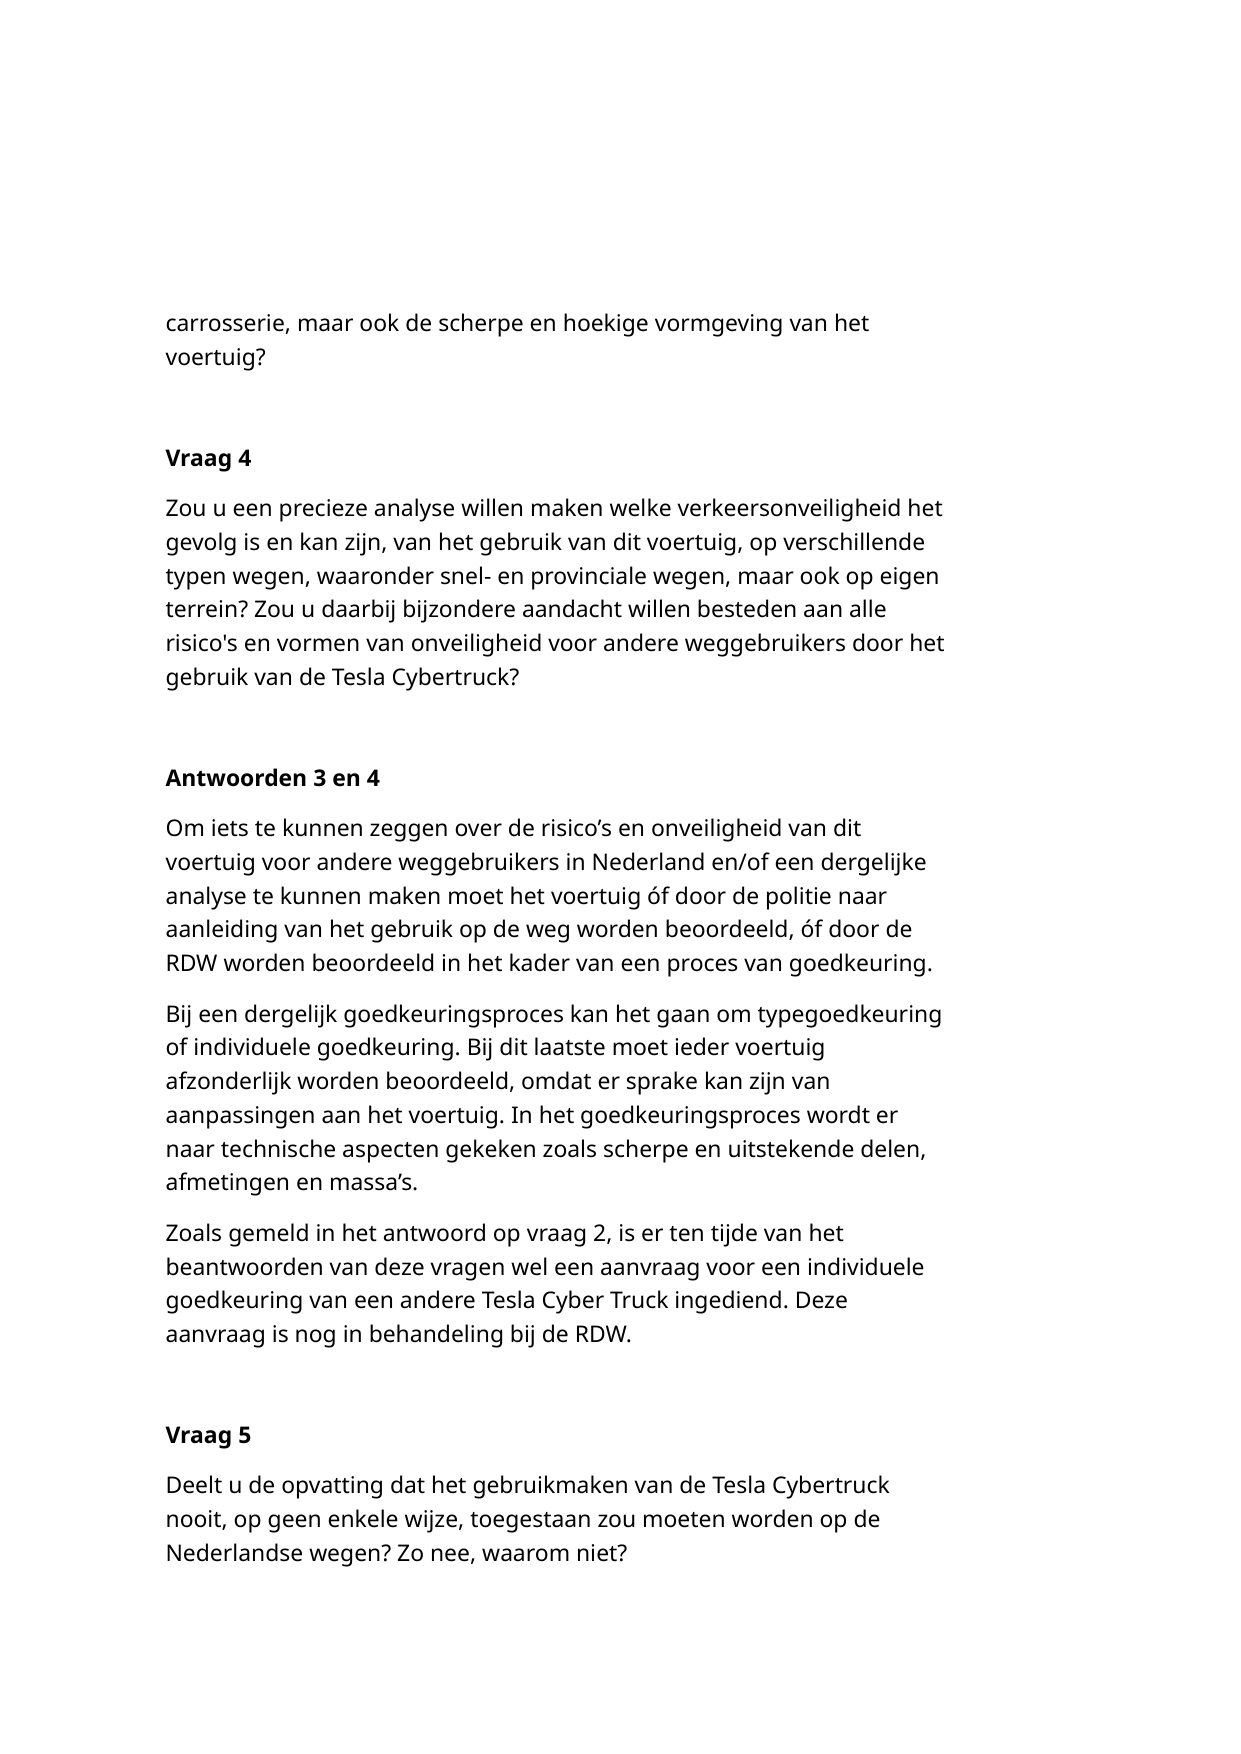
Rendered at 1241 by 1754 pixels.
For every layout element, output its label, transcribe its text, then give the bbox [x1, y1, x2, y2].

text Vraag 4 [165, 442, 951, 473]
text Zou u een precieze analyse willen maken welke verkeersonveiligheid het gevolg is en kan zijn, van het gebruik van dit voertuig, op verschillende typen wegen, waaronder snel- en provinciale wegen, maar ook op eigen terrein? Zou u daarbij bijzondere aandacht willen besteden aan alle risico's en vormen van onveiligheid voor andere weggebruikers door het gebruik van de Tesla Cybertruck? [165, 492, 951, 692]
text Zoals gemeld in het antwoord op vraag 2, is er ten tijde van het beantwoorden van deze vragen wel een aanvraag voor een individuele goedkeuring van een andere Tesla Cyber Truck ingediend. Deze aanvraag is nog in behandeling bij de RDW. [165, 1217, 951, 1349]
text Bij een dergelijk goedkeuringsproces kan het gaan om typegoedkeuring of individuele goedkeuring. Bij dit laatste moet ieder voertuig afzonderlijk worden beoordeeld, omdat er sprake kan zijn van aanpassingen aan het voertuig. In het goedkeuringsproces wordt er naar technische aspecten gekeken zoals scherpe en uitstekende delen, afmetingen en massa’s. [165, 997, 951, 1197]
text Deelt u de opvatting dat het gebruikmaken van de Tesla Cybertruck nooit, op geen enkele wijze, toegestaan zou moeten worden op de Nederlandse wegen? Zo nee, waarom niet? [165, 1469, 951, 1568]
text Antwoorden 3 en 4 [165, 762, 951, 793]
text Vraag 5 [165, 1419, 951, 1450]
text Om iets te kunnen zeggen over de risico’s en onveiligheid van dit voertuig voor andere weggebruikers in Nederland en/of een dergelijke analyse te kunnen maken moet het voertuig óf door de politie naar aanleiding van het gebruik op de weg worden beoordeeld, óf door de RDW worden beoordeeld in het kader van een proces van goedkeuring. [165, 812, 951, 978]
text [165, 307, 951, 372]
